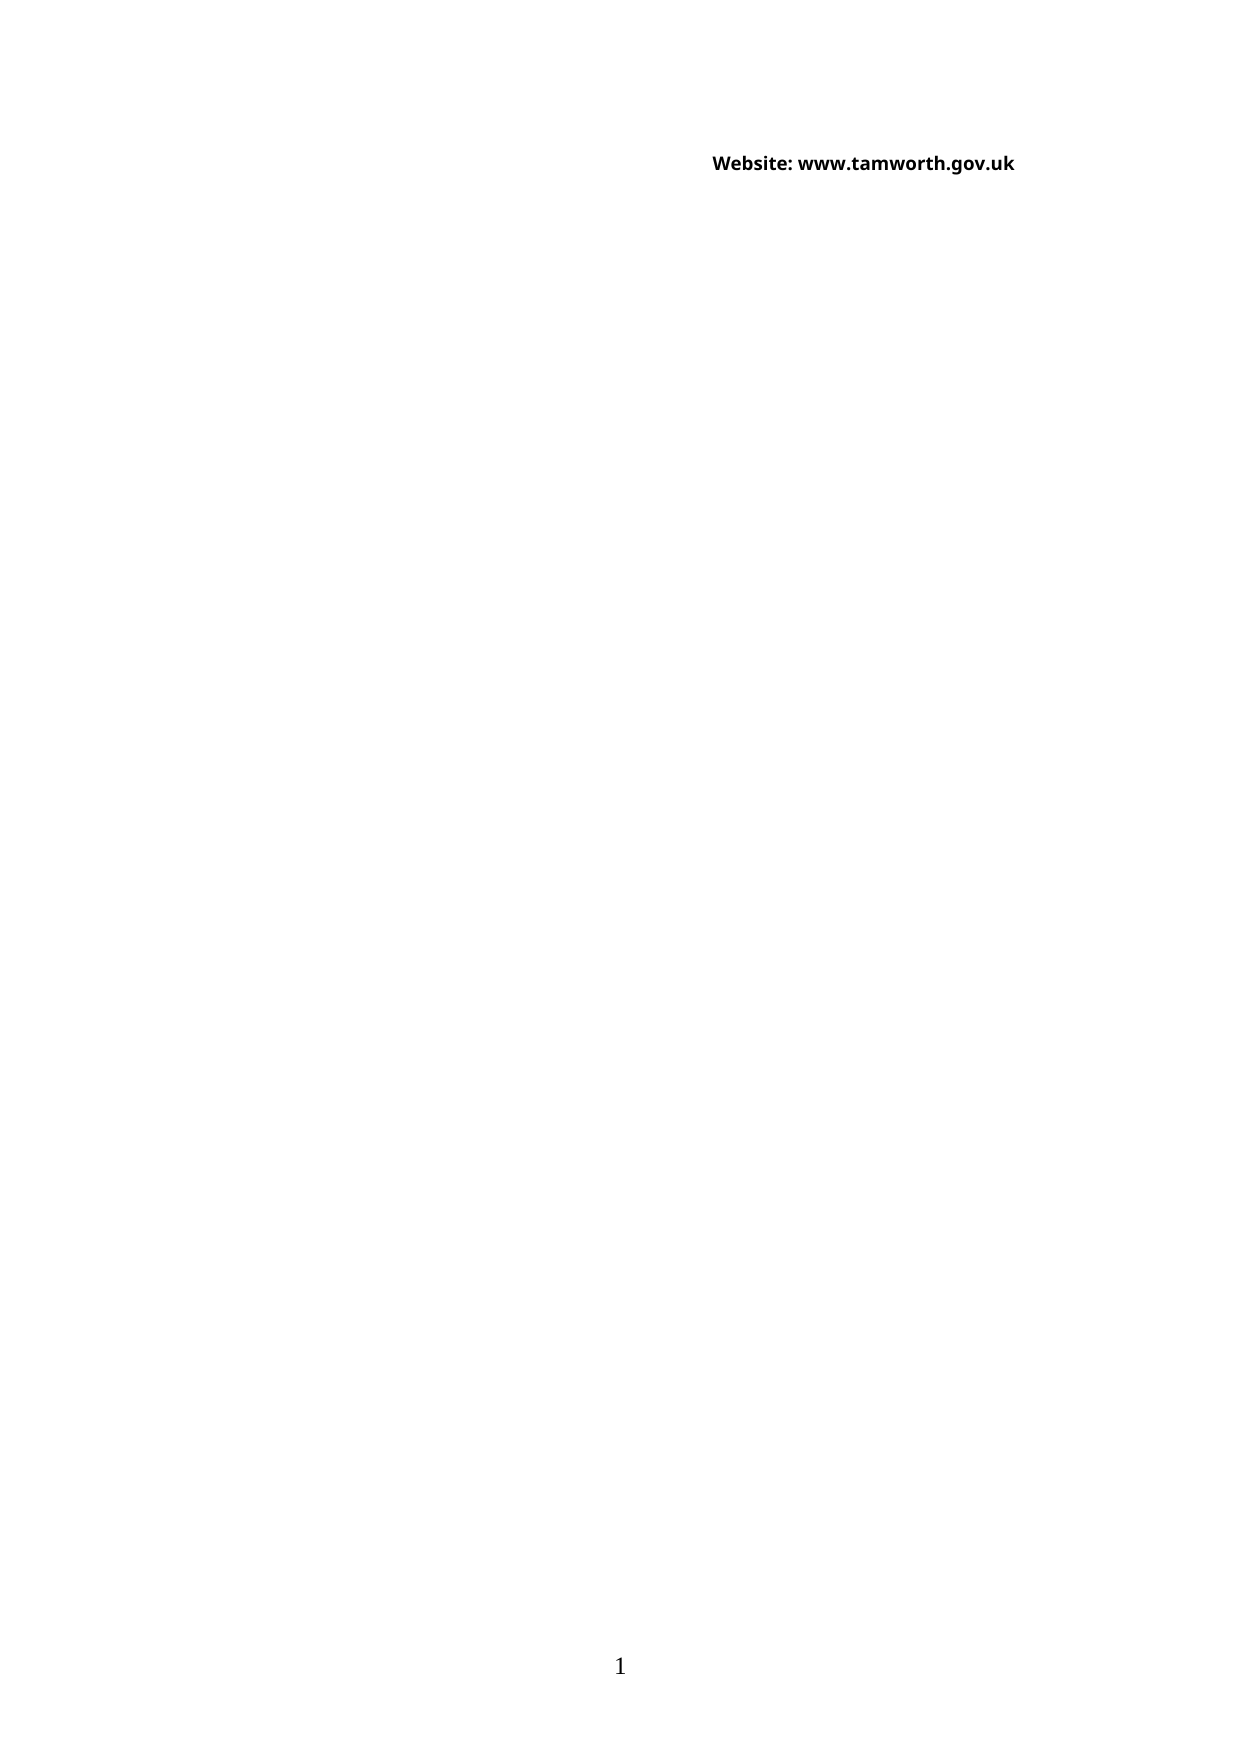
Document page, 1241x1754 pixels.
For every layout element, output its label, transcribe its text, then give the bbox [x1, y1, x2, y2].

title Website: www.tamworth.gov.uk [187, 150, 1053, 176]
